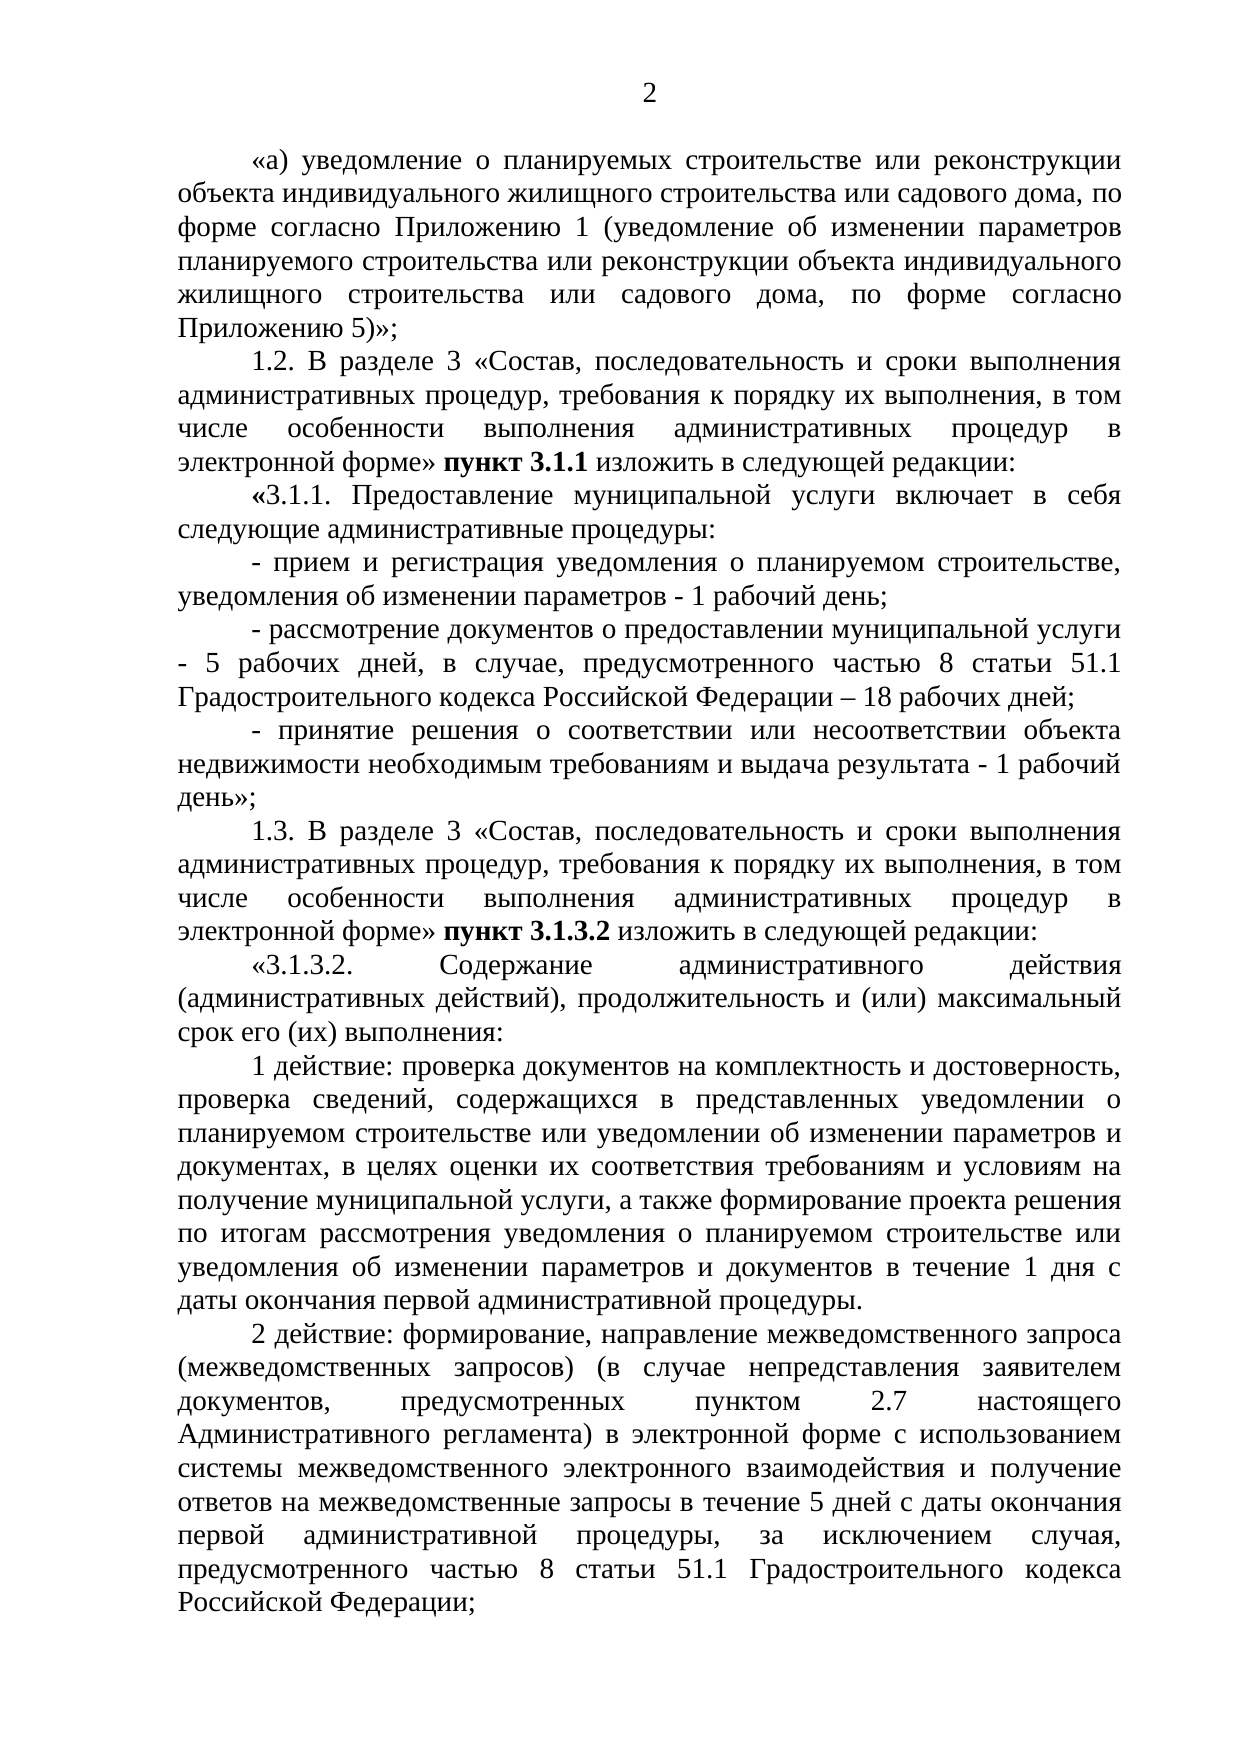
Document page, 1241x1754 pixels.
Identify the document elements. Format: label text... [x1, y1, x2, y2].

text - прием и регистрация уведомления о планируемом строительстве, уведомления об изменении параметров - 1 рабочий день; [177, 544, 1122, 612]
text 1.2. В разделе 3 «Состав, последовательность и сроки выполнения административных процедур, требования к порядку их выполнения, в том числе особенности выполнения административных процедур в электронной форме» пункт 3.1.1 изложить в следующей редакции: [177, 343, 1122, 477]
text «3.1.1. Предоставление муниципальной услуги включает в себя следующие административные процедуры: [177, 477, 1122, 544]
text «3.1.3.2. Содержание административного действия (административных действий), продолжительность и (или) максимальный срок его (их) выполнения: [177, 947, 1122, 1048]
text - рассмотрение документов о предоставлении муниципальной услуги - 5 рабочих дней, в случае, предусмотренного частью 8 статьи 51.1 Градостроительного кодекса Российской Федерации – 18 рабочих дней; [177, 612, 1122, 712]
text 1 действие: проверка документов на комплектность и достоверность, проверка сведений, содержащихся в представленных уведомлении о планируемом строительстве или уведомлении об изменении параметров и документах, в целях оценки их соответствия требованиям и условиям на получение муниципальной услуги, а также формирование проекта решения по итогам рассмотрения уведомления о планируемом строительстве или уведомления об изменении параметров и документов в течение 1 дня с даты окончания первой административной процедуры. [177, 1048, 1122, 1316]
text «а) уведомление о планируемых строительстве или реконструкции объекта индивидуального жилищного строительства или садового дома, по форме согласно Приложению 1 (уведомление об изменении параметров планируемого строительства или реконструкции объекта индивидуального жилищного строительства или садового дома, по форме согласно Приложению 5)»; [177, 142, 1122, 343]
text - принятие решения о соответствии или несоответствии объекта недвижимости необходимым требованиям и выдача результата - 1 рабочий день»; [177, 712, 1122, 813]
text 2 действие: формирование, направление межведомственного запроса (межведомственных запросов) (в случае непредставления заявителем документов, предусмотренных пунктом 2.7 настоящего Административного регламента) в электронной форме с использованием системы межведомственного электронного взаимодействия и получение ответов на межведомственные запросы в течение 5 дней с даты окончания первой административной процедуры, за исключением случая, предусмотренного частью 8 статьи 51.1 Градостроительного кодекса Российской Федерации; [177, 1316, 1122, 1618]
text 1.3. В разделе 3 «Состав, последовательность и сроки выполнения административных процедур, требования к порядку их выполнения, в том числе особенности выполнения административных процедур в электронной форме» пункт 3.1.3.2 изложить в следующей редакции: [177, 813, 1122, 947]
